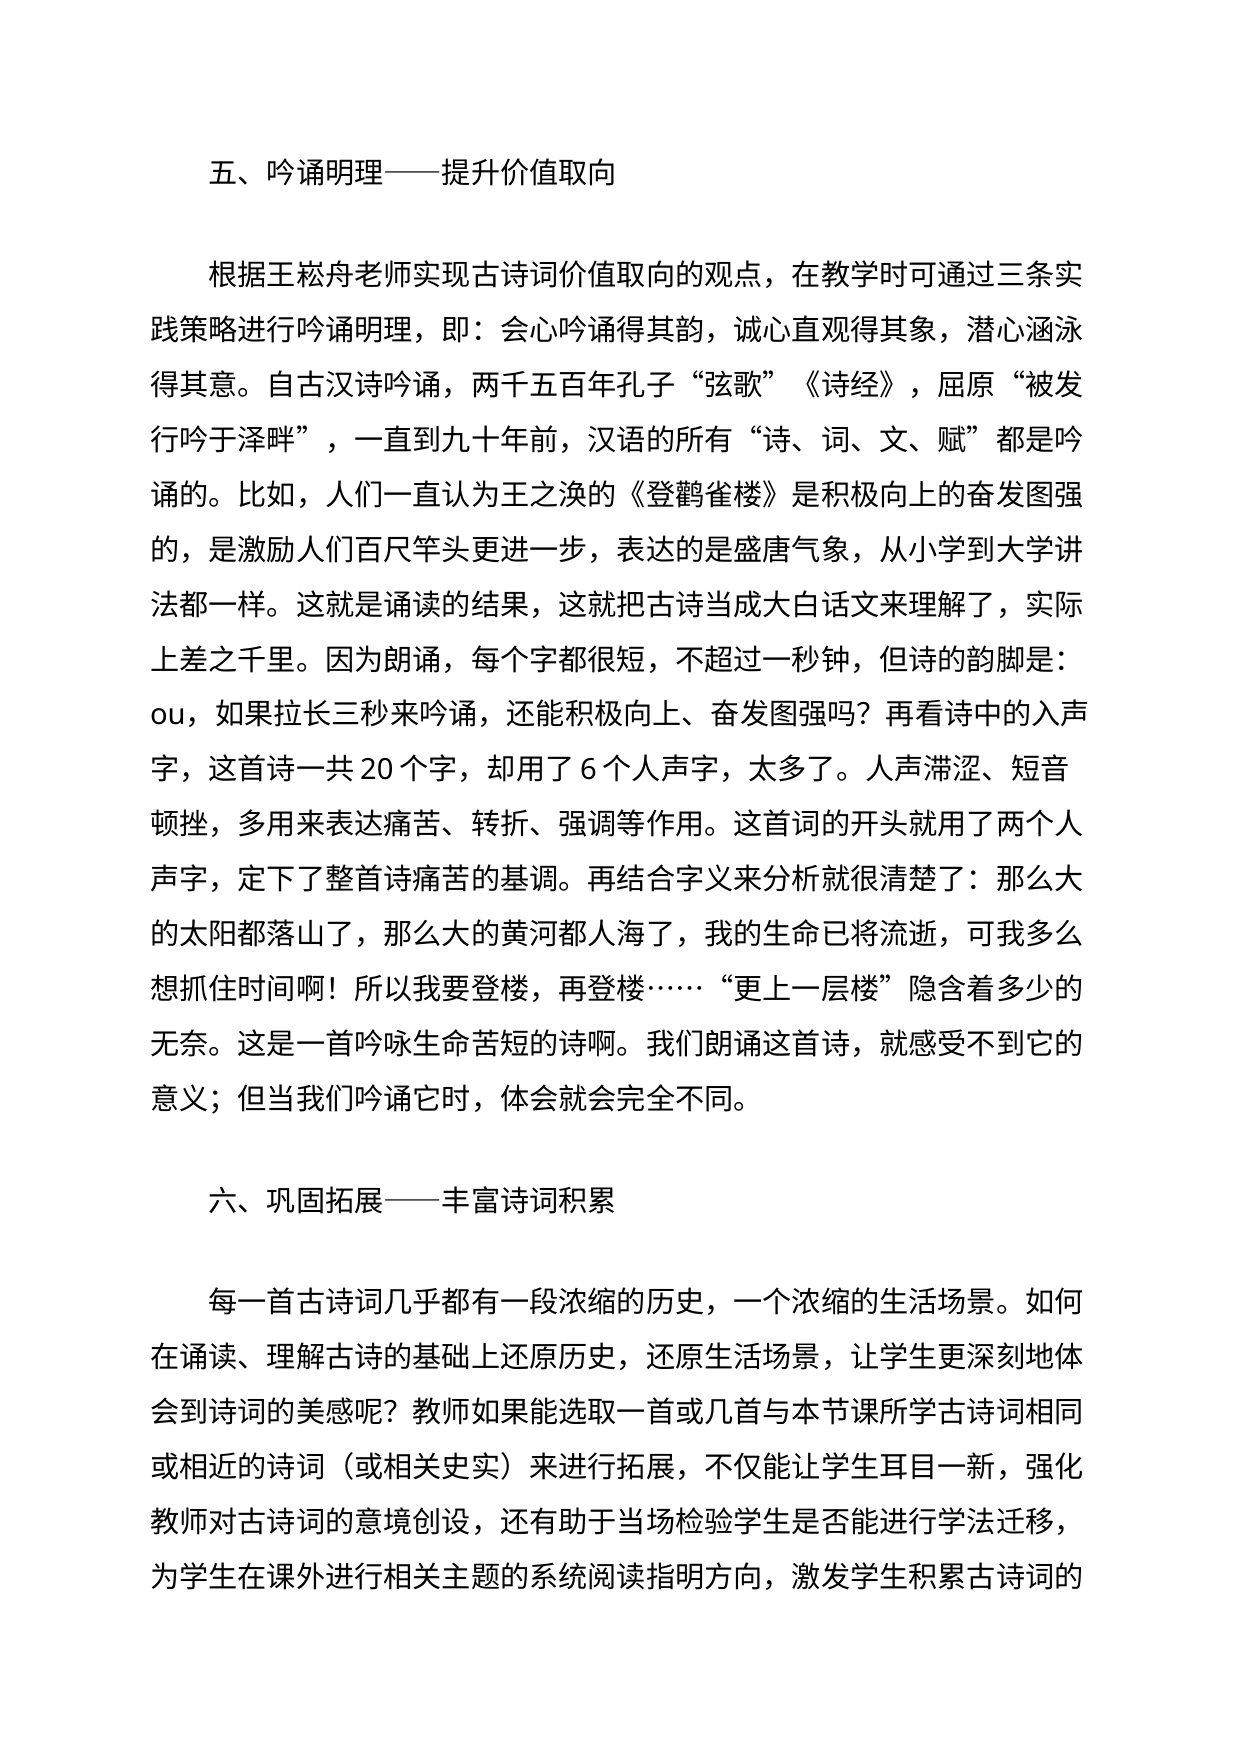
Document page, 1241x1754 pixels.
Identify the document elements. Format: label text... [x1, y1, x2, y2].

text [150, 1279, 1090, 1596]
text 五、吟诵明理――提升价值取向 [150, 150, 1090, 192]
text 根据王崧舟老师实现古诗词价值取向的观点，在教学时可通过三条实践策略进行吟诵明理，即：会心吟诵得其韵，诚心直观得其象，潜心涵泳得其意。自古汉诗吟诵，两千五百年孔子“弦歌”《诗经》，屈原“被发行吟于泽畔”，一直到九十年前，汉语的所有“诗、词、文、赋”都是吟诵的。比如，人们一直认为王之涣的《登鹳雀楼》是积极向上的奋发图强的，是激励人们百尺竿头更进一步，表达的是盛唐气象，从小学到大学讲法都一样。这就是诵读的结果，这就把古诗当成大白话文来理解了，实际上差之千里。因为朗诵，每个字都很短，不超过一秒钟，但诗的韵脚是：ou，如果拉长三秒来吟诵，还能积极向上、奋发图强吗？再看诗中的入声字，这首诗一共20个字，却用了6个人声字，太多了。人声滞涩、短音顿挫，多用来表达痛苦、转折、强调等作用。这首词的开头就用了两个人声字，定下了整首诗痛苦的基调。再结合字义来分析就很清楚了：那么大的太阳都落山了，那么大的黄河都人海了，我的生命已将流逝，可我多么想抓住时间啊！所以我要登楼，再登楼……“更上一层楼”隐含着多少的无奈。这是一首吟咏生命苦短的诗啊。我们朗诵这首诗，就感受不到它的意义；但当我们吟诵它时，体会就会完全不同。 [150, 252, 1090, 1118]
text 六、巩固拓展――丰富诗词积累 [150, 1177, 1090, 1219]
